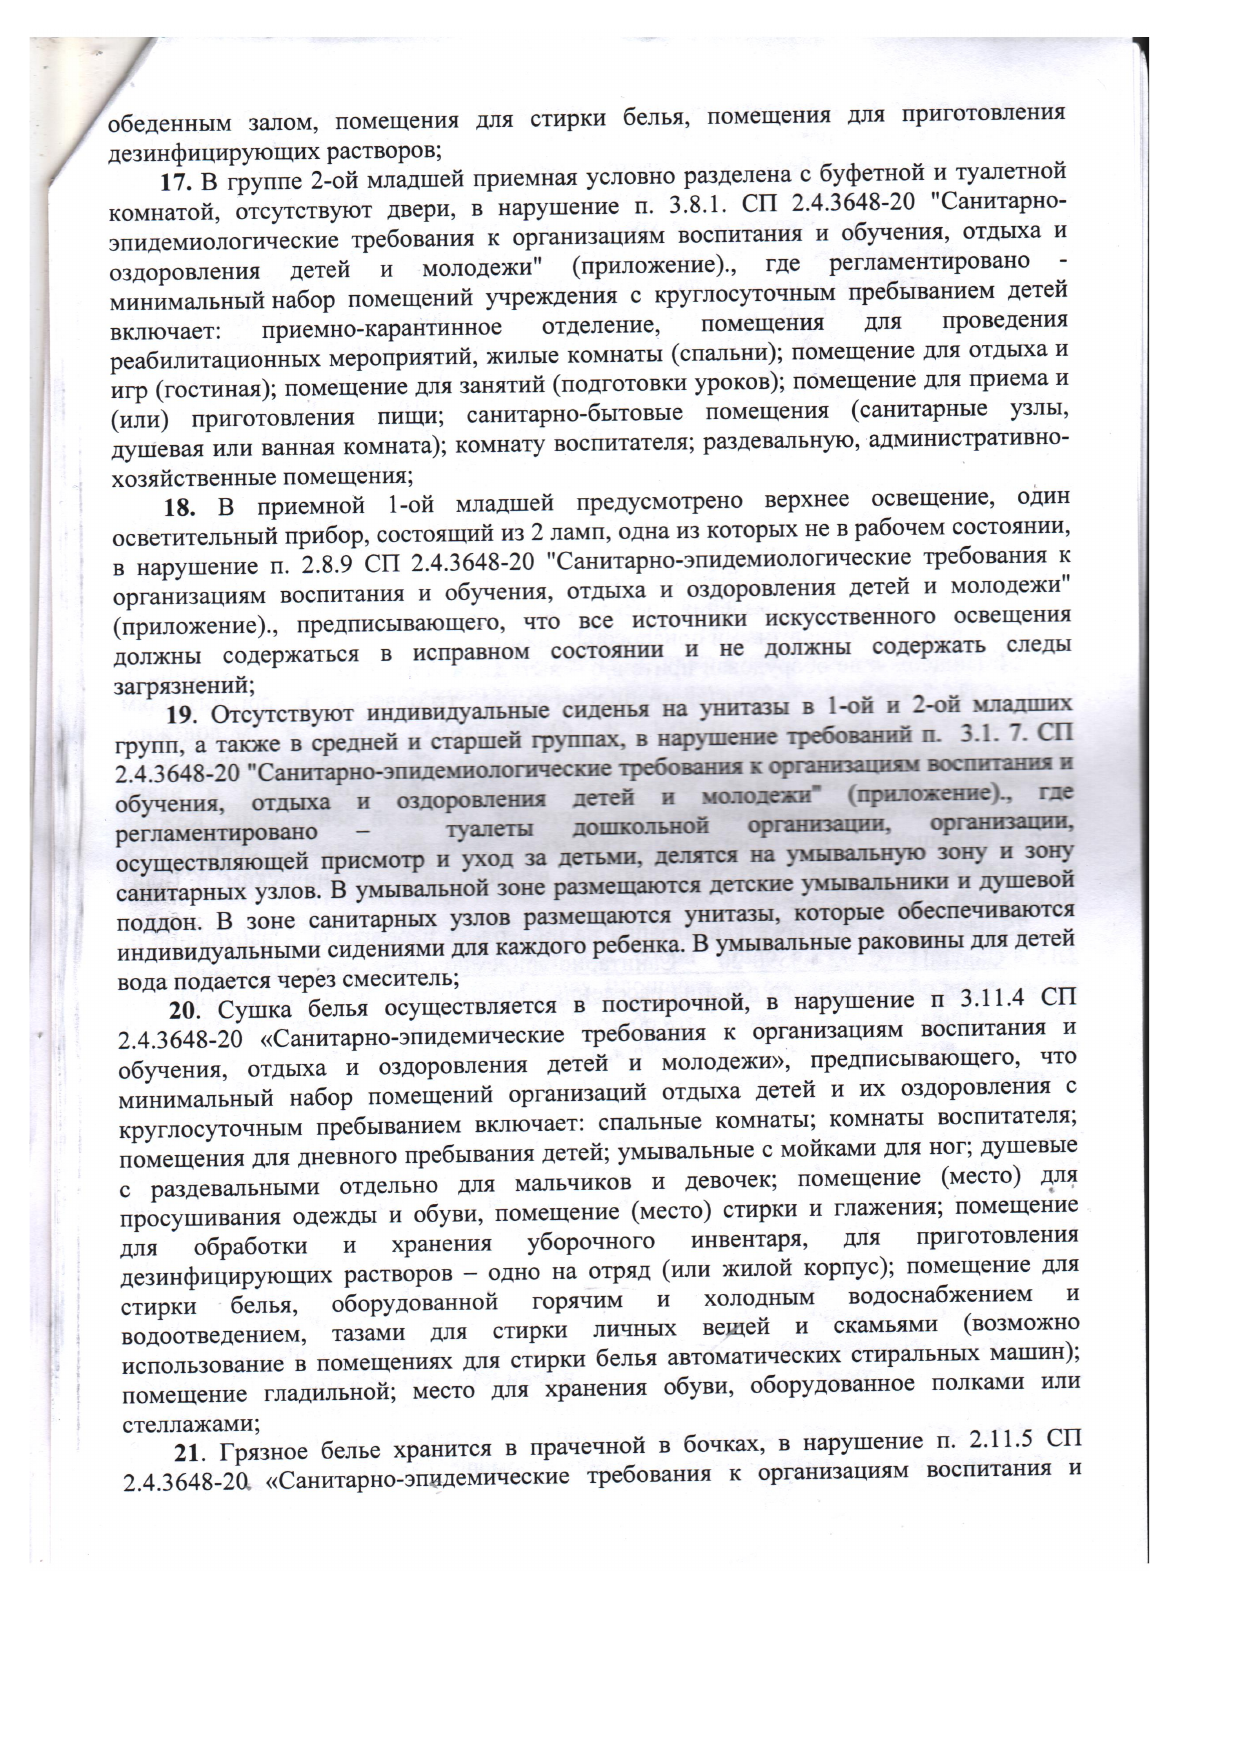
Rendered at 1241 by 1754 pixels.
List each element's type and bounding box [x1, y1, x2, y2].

picture [29, 29, 1150, 1571]
